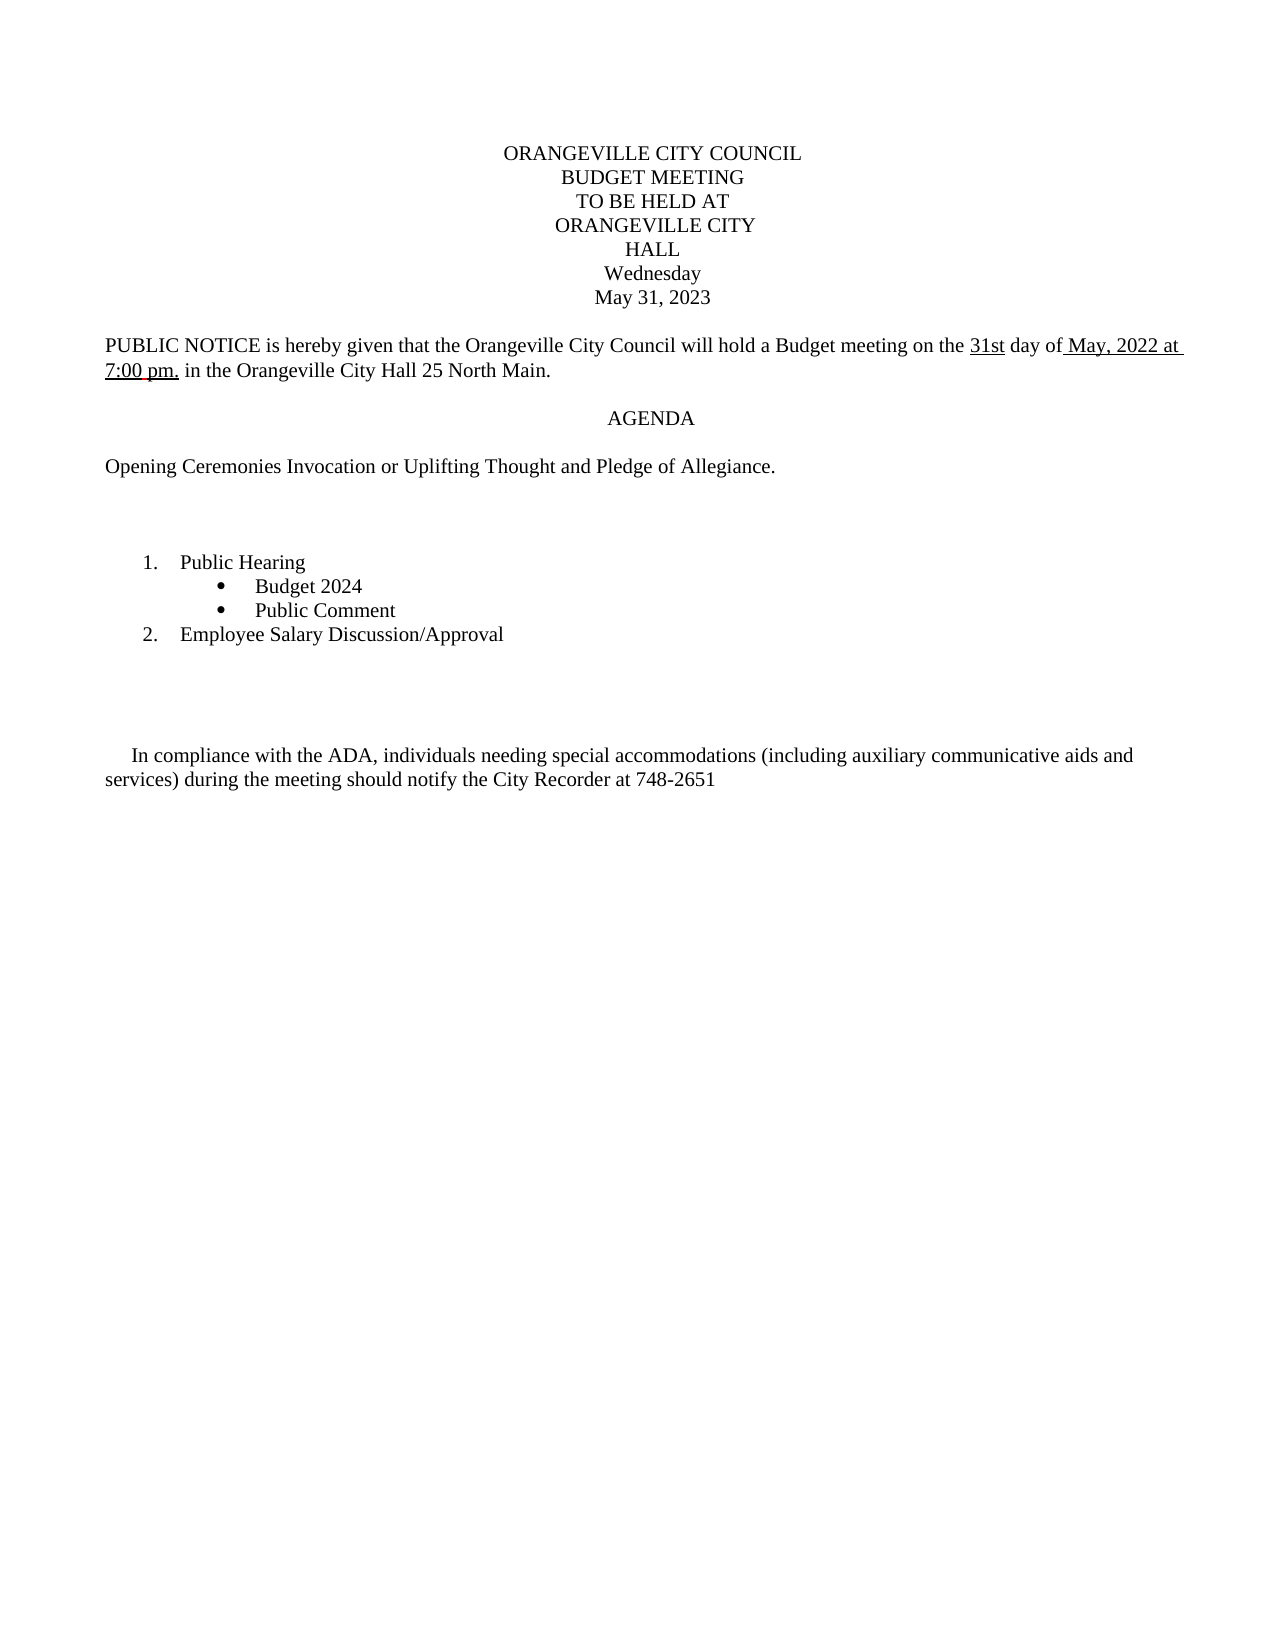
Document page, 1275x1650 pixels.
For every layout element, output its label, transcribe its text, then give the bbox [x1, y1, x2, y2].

text AGENDA [105, 406, 1200, 430]
text Opening Ceremonies Invocation or Uplifting Thought and Pledge of Allegiance. [105, 454, 1200, 478]
text ORANGEVILLE CITY COUNCIL [105, 141, 1200, 165]
list Budget 2024 [217, 574, 1200, 598]
list Employee Salary Discussion/Approval [142, 622, 1200, 646]
text BUDGET MEETING [105, 165, 1200, 189]
list Public Comment [217, 598, 1200, 622]
text May 31, 2023 [105, 285, 1200, 309]
text Wednesday [105, 261, 1200, 285]
text HALL [105, 237, 1200, 261]
list Public Hearing [142, 550, 1200, 574]
text ORANGEVILLE CITY [105, 213, 1200, 237]
text TO BE HELD AT [105, 189, 1200, 213]
text In compliance with the ADA, individuals needing special accommodations (including auxiliary communicative aids and services) during the meeting should notify the City Recorder at 748-2651 [105, 742, 1200, 791]
text PUBLIC NOTICE is hereby given that the Orangeville City Council will hold a Budget meeting on the 31st day of May, 2022 at 7:00 pm. in the Orangeville City Hall 25 North Main. [105, 333, 1200, 382]
